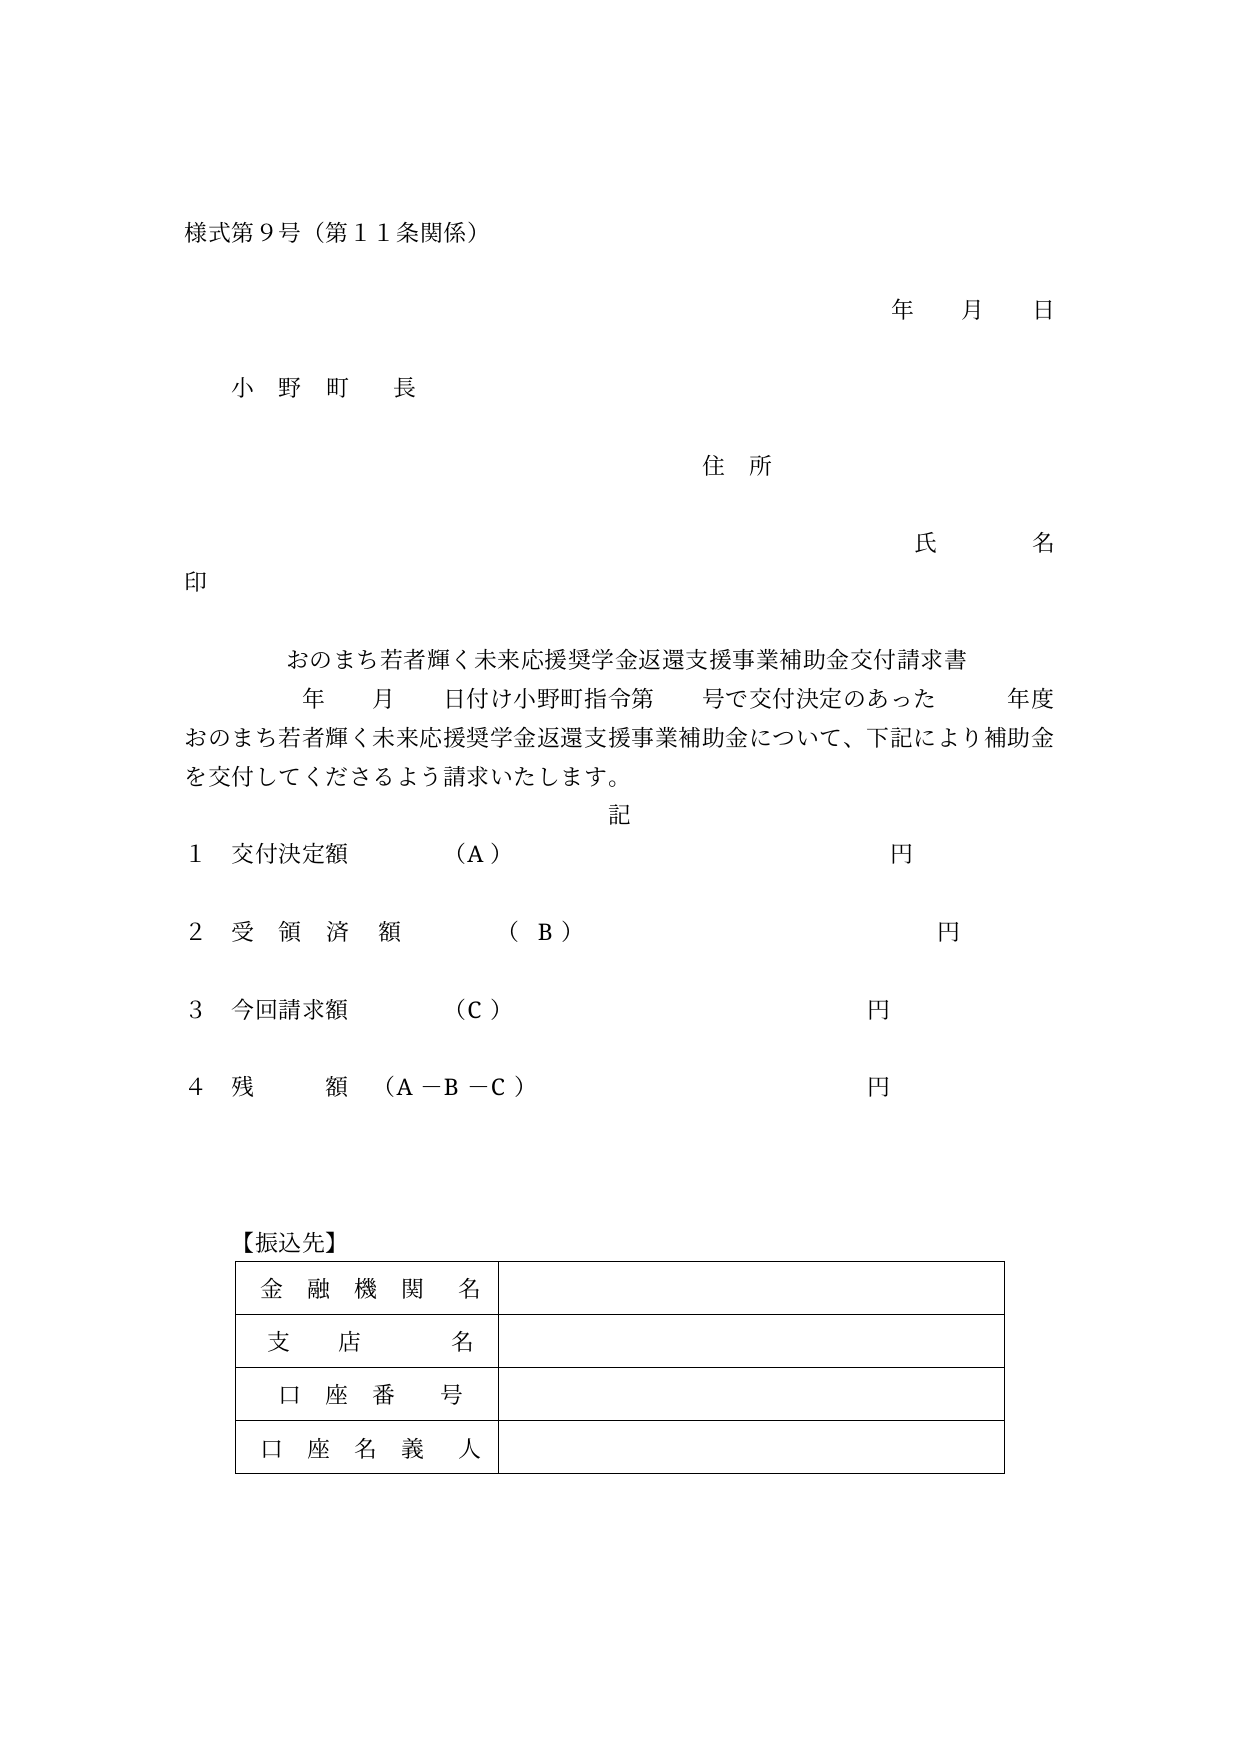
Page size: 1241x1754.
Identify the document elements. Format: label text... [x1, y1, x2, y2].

text おのまち若者輝く未来応援奨学金返還支援事業補助金交付請求書 [184, 639, 1070, 678]
table_cell [499, 1315, 1004, 1367]
text １ 交付決定額 （A） 円 [184, 833, 1056, 872]
text 【振込先】 [184, 1222, 1056, 1261]
text ３ 今回請求額 （C） 円 [184, 989, 1056, 1028]
table_header 金融機関名 [236, 1262, 498, 1314]
text ２ 受領済額 （B） 円 [184, 911, 1056, 950]
text 住 所 [184, 445, 968, 484]
text ４ 残 額 （A－B－C） 円 [184, 1067, 1056, 1105]
table_cell 口座名義人 [236, 1421, 498, 1473]
text 記 [184, 794, 1056, 833]
table_cell 支店名 [236, 1315, 498, 1367]
text 年 月 日 [184, 289, 1056, 328]
text 様式第９号（第１１条関係） [184, 212, 1056, 251]
table_cell [499, 1421, 1004, 1473]
table_cell 口座番号 [236, 1368, 498, 1420]
text 小野町長 [184, 367, 1056, 406]
table_header [499, 1262, 1004, 1314]
text 氏 名 印 [184, 523, 1056, 600]
table_cell [499, 1368, 1004, 1420]
text 年 月 日付け小野町指令第 号で交付決定のあった 年度おのまち若者輝く未来応援奨学金返還支援事業補助金について、下記により補助金を交付してくださるよう請求いたします。 [184, 678, 1056, 794]
